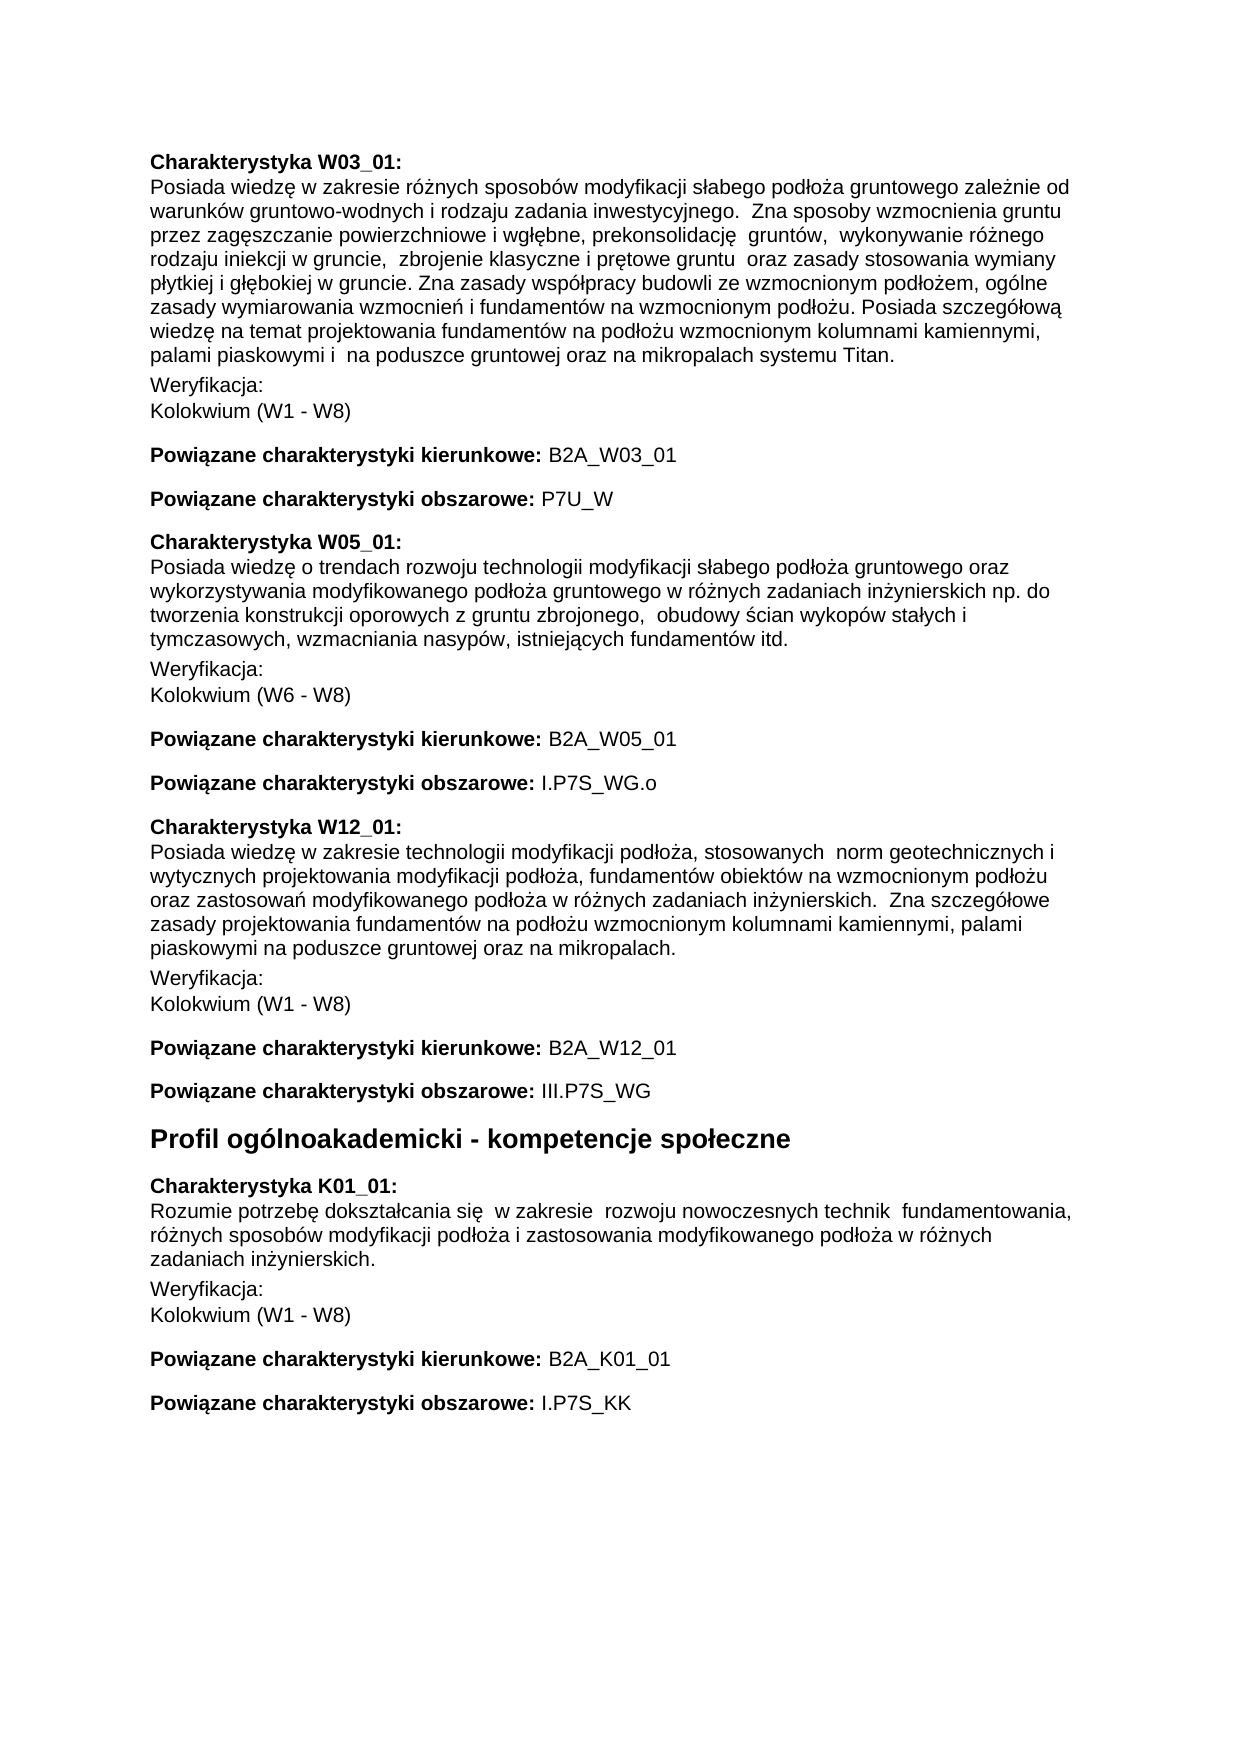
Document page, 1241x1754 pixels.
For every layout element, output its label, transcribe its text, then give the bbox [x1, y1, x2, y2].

text Powiązane charakterystyki obszarowe: I.P7S_KK [150, 1391, 1090, 1414]
text Charakterystyka K01_01: [150, 1174, 1090, 1198]
text Posiada wiedzę w zakresie technologii modyfikacji podłoża, stosowanych norm geotechnicznych i wytycznych projektowania modyfikacji podłoża, fundamentów obiektów na wzmocnionym podłożu oraz zastosowań modyfikowanego podłoża w różnych zadaniach inżynierskich. Zna szczegółowe zasady projektowania fundamentów na podłożu wzmocnionym kolumnami kamiennymi, palami piaskowymi na poduszce gruntowej oraz na mikropalach. [150, 839, 1090, 959]
text Powiązane charakterystyki kierunkowe: B2A_W12_01 [150, 1035, 1090, 1059]
text Posiada wiedzę w zakresie różnych sposobów modyfikacji słabego podłoża gruntowego zależnie od warunków gruntowo-wodnych i rodzaju zadania inwestycyjnego. Zna sposoby wzmocnienia gruntu przez zagęszczanie powierzchniowe i wgłębne, prekonsolidację gruntów, wykonywanie różnego rodzaju iniekcji w gruncie, zbrojenie klasyczne i prętowe gruntu oraz zasady stosowania wymiany płytkiej i głębokiej w gruncie. Zna zasady współpracy budowli ze wzmocnionym podłożem, ogólne zasady wymiarowania wzmocnień i fundamentów na wzmocnionym podłożu. Posiada szczegółową wiedzę na temat projektowania fundamentów na podłożu wzmocnionym kolumnami kamiennymi, palami piaskowymi i na poduszce gruntowej oraz na mikropalach systemu Titan. [150, 175, 1090, 367]
text Kolokwium (W1 - W8) [150, 1303, 1090, 1327]
text Kolokwium (W1 - W8) [150, 399, 1090, 423]
subtitle Profil ogólnoakademicki - kompetencje społeczne [150, 1123, 1090, 1154]
text Charakterystyka W03_01: [150, 150, 1090, 174]
text Weryfikacja: [150, 373, 1090, 397]
text Kolokwium (W6 - W8) [150, 683, 1090, 707]
text Powiązane charakterystyki obszarowe: I.P7S_WG.o [150, 771, 1090, 795]
text Weryfikacja: [150, 657, 1090, 681]
text Powiązane charakterystyki kierunkowe: B2A_W05_01 [150, 727, 1090, 751]
text Rozumie potrzebę dokształcania się w zakresie rozwoju nowoczesnych technik fundamentowania, różnych sposobów modyfikacji podłoża i zastosowania modyfikowanego podłoża w różnych zadaniach inżynierskich. [150, 1199, 1090, 1271]
text Weryfikacja: [150, 966, 1090, 989]
text Powiązane charakterystyki kierunkowe: B2A_K01_01 [150, 1347, 1090, 1371]
text Posiada wiedzę o trendach rozwoju technologii modyfikacji słabego podłoża gruntowego oraz wykorzystywania modyfikowanego podłoża gruntowego w różnych zadaniach inżynierskich np. do tworzenia konstrukcji oporowych z gruntu zbrojonego, obudowy ścian wykopów stałych i tymczasowych, wzmacniania nasypów, istniejących fundamentów itd. [150, 555, 1090, 651]
text Powiązane charakterystyki obszarowe: P7U_W [150, 486, 1090, 510]
text Charakterystyka W12_01: [150, 814, 1090, 838]
text Charakterystyka W05_01: [150, 530, 1090, 554]
text Kolokwium (W1 - W8) [150, 992, 1090, 1016]
text Powiązane charakterystyki obszarowe: III.P7S_WG [150, 1079, 1090, 1103]
text Weryfikacja: [150, 1277, 1090, 1301]
text Powiązane charakterystyki kierunkowe: B2A_W03_01 [150, 443, 1090, 467]
